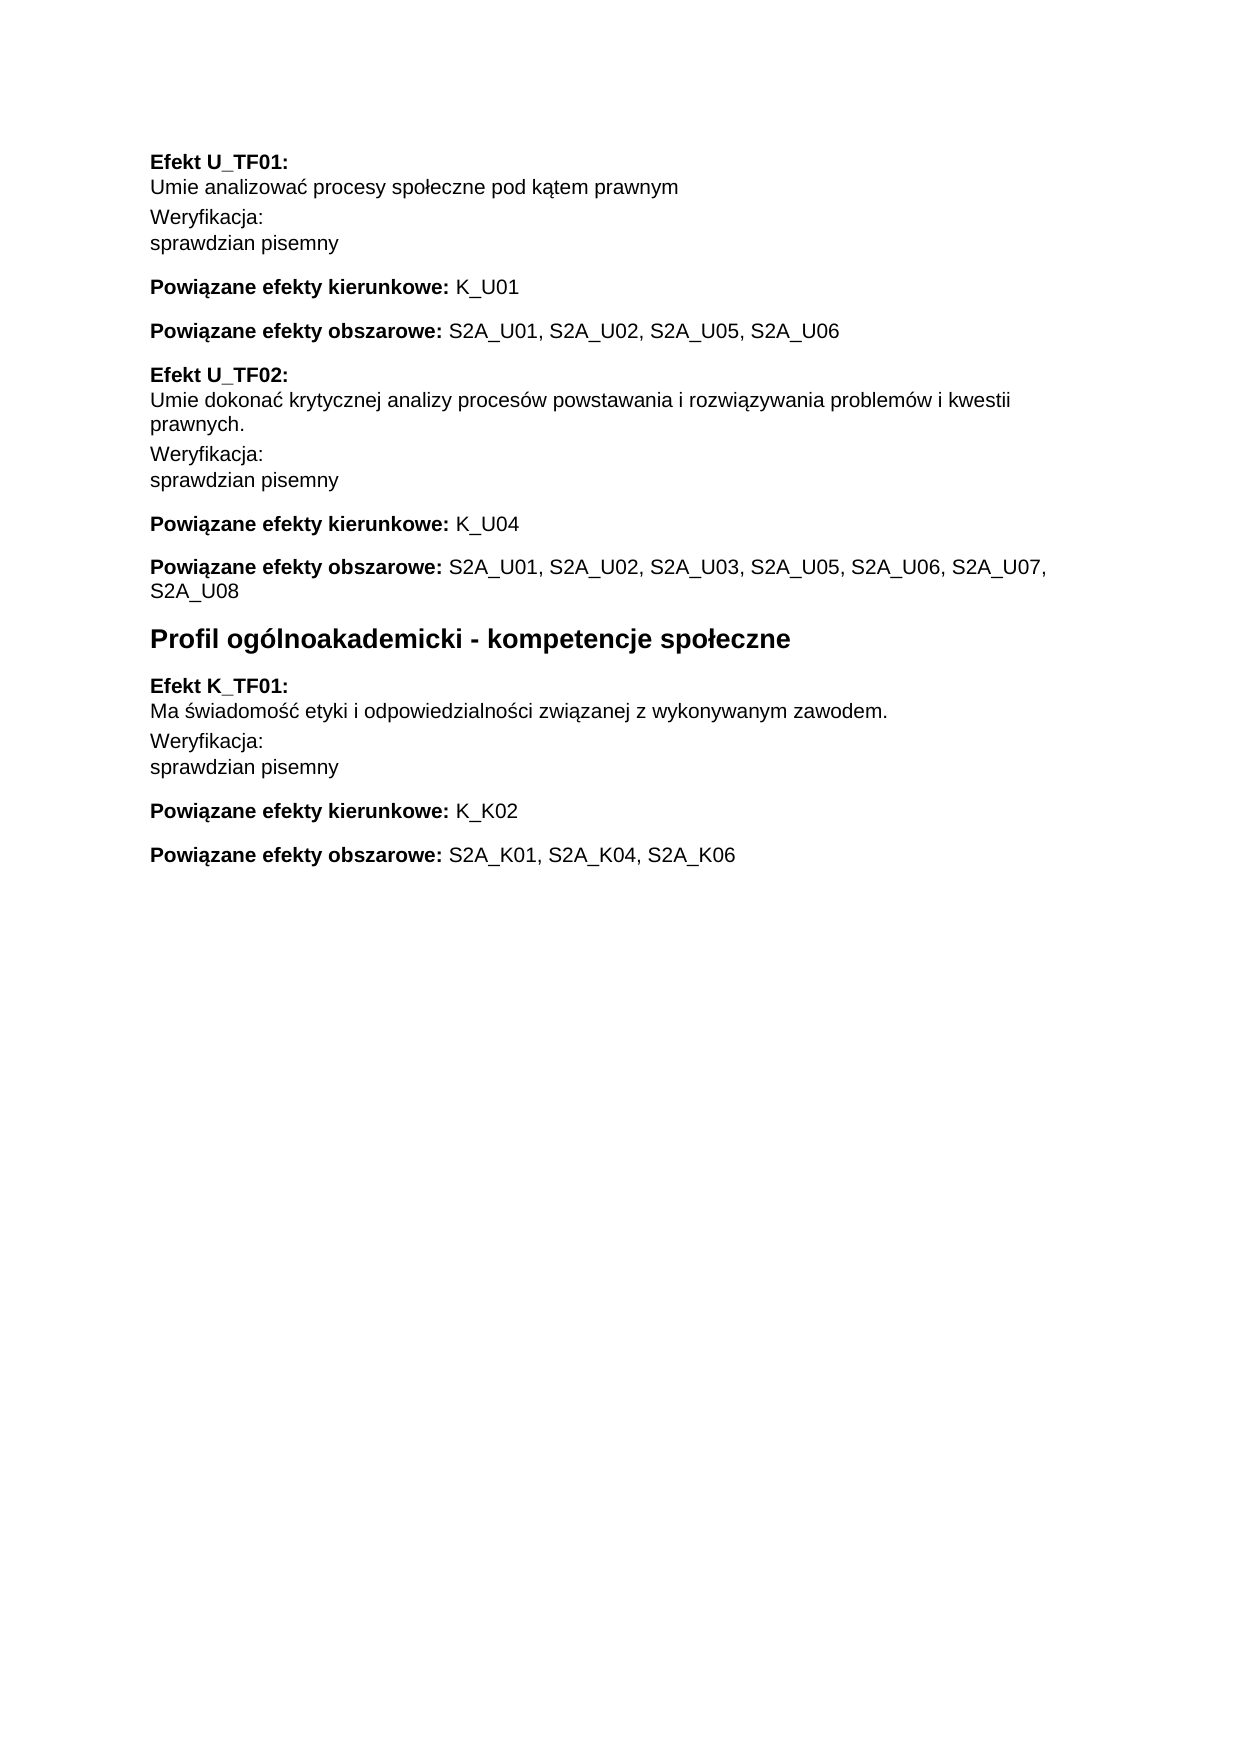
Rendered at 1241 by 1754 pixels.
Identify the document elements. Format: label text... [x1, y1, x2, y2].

text Powiązane efekty obszarowe: S2A_U01, S2A_U02, S2A_U05, S2A_U06 [150, 319, 1090, 343]
text Efekt U_TF02: [150, 362, 1090, 386]
text Powiązane efekty kierunkowe: K_U01 [150, 275, 1090, 299]
text Powiązane efekty kierunkowe: K_U04 [150, 511, 1090, 535]
text Ma świadomość etyki i odpowiedzialności związanej z wykonywanym zawodem. [150, 699, 1090, 723]
text Powiązane efekty obszarowe: S2A_U01, S2A_U02, S2A_U03, S2A_U05, S2A_U06, S2A_U07, S2A_U08 [150, 555, 1090, 603]
text Weryfikacja: [150, 442, 1090, 466]
text Weryfikacja: [150, 729, 1090, 753]
text sprawdzian pisemny [150, 231, 1090, 255]
text Powiązane efekty kierunkowe: K_K02 [150, 799, 1090, 823]
subtitle Profil ogólnoakademicki - kompetencje społeczne [150, 623, 1090, 654]
text Weryfikacja: [150, 205, 1090, 229]
text Efekt U_TF01: [150, 150, 1090, 174]
text sprawdzian pisemny [150, 468, 1090, 492]
text Powiązane efekty obszarowe: S2A_K01, S2A_K04, S2A_K06 [150, 843, 1090, 867]
text Efekt K_TF01: [150, 674, 1090, 698]
text Umie analizować procesy społeczne pod kątem prawnym [150, 175, 1090, 199]
text sprawdzian pisemny [150, 755, 1090, 779]
text Umie dokonać krytycznej analizy procesów powstawania i rozwiązywania problemów i kwestii prawnych. [150, 387, 1090, 435]
